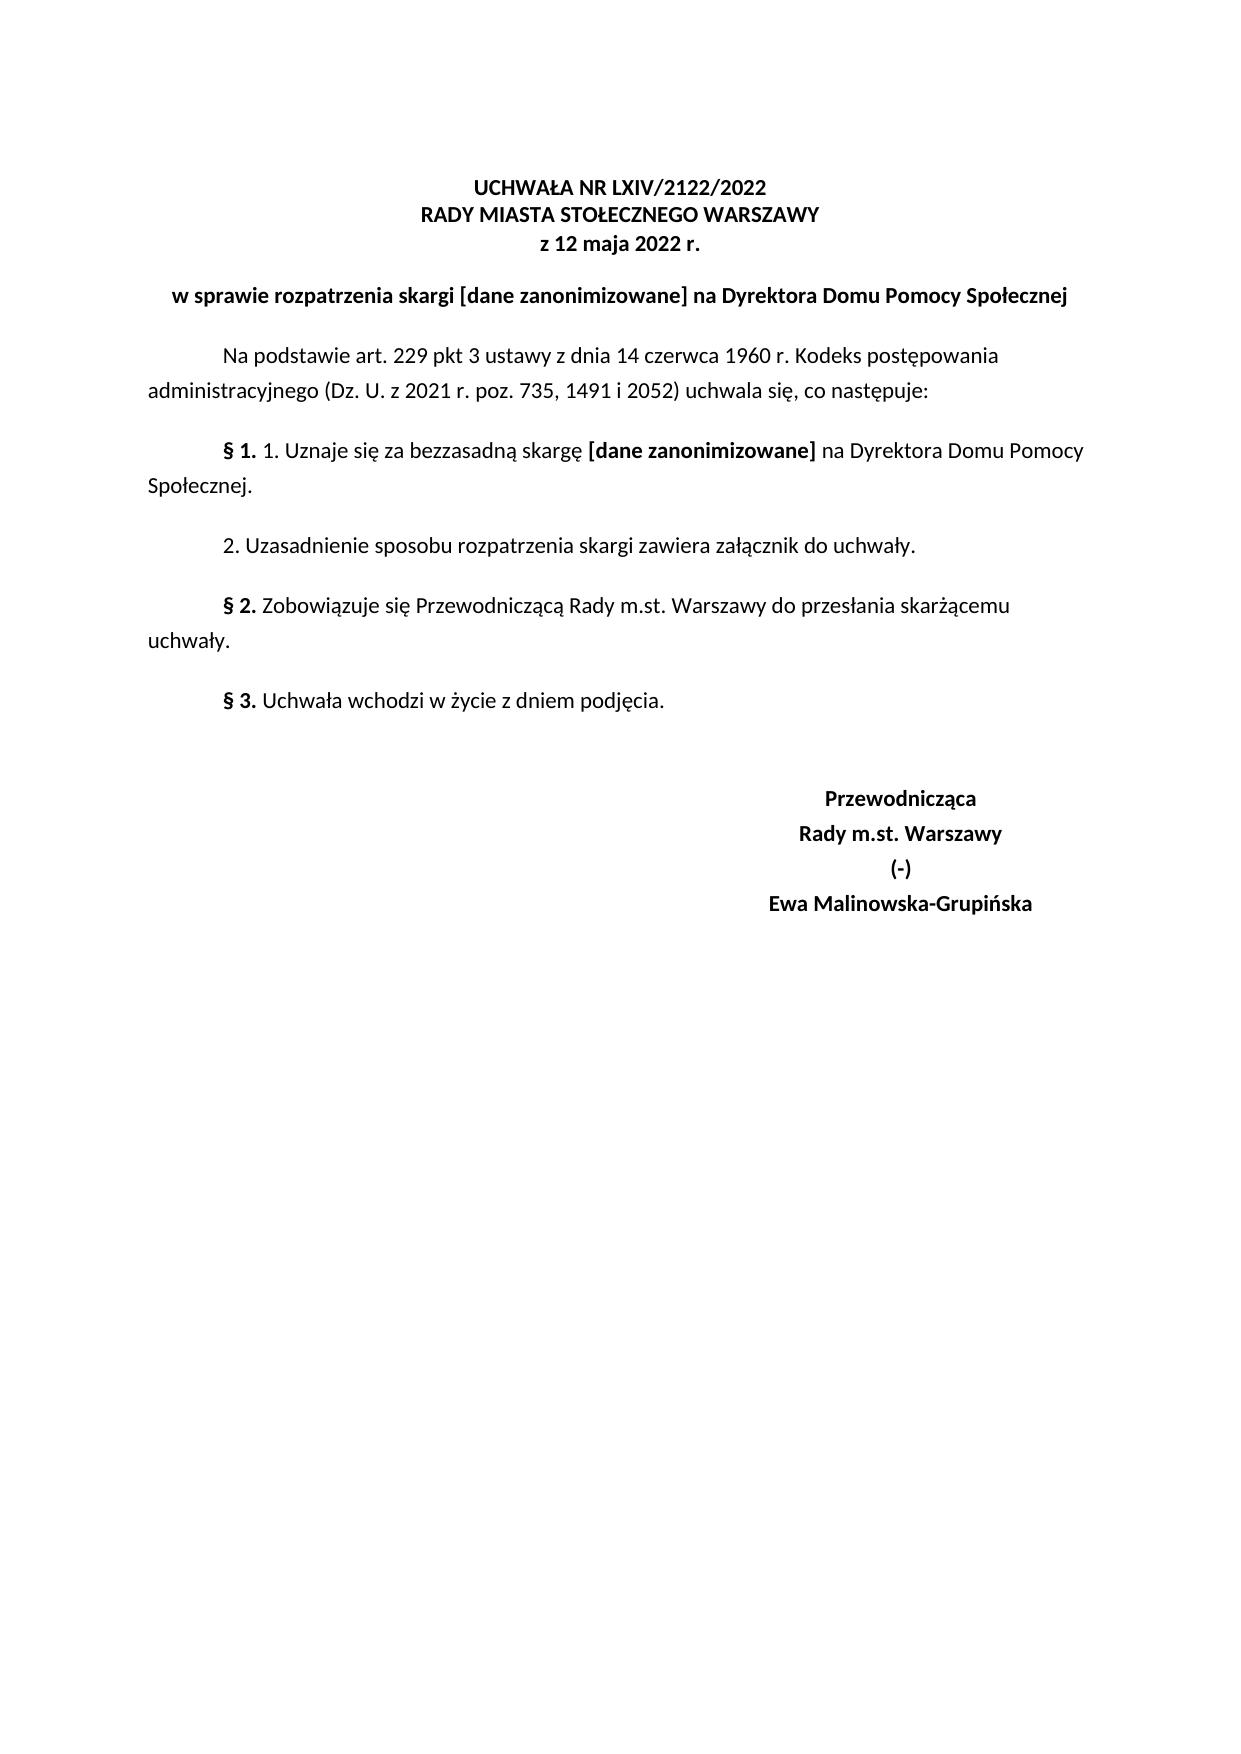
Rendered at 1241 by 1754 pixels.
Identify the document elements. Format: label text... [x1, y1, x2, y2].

subtitle w sprawie rozpatrzenia skargi [dane zanonimizowane] na Dyrektora Domu Pomocy Społecznej [148, 282, 1093, 310]
text Na podstawie art. 229 pkt 3 ustawy z dnia 14 czerwca 1960 r. Kodeks postępowania administracyjnego (Dz. U. z 2021 r. poz. 735, 1491 i 2052) uchwala się, co następuje: [148, 342, 1093, 405]
text § 3. Uchwała wchodzi w życie z dniem podjęcia. [148, 687, 1093, 715]
text § 2. Zobowiązuje się Przewodniczącą Rady m.st. Warszawy do przesłania skarżącemu uchwały. [148, 592, 1093, 655]
text § 1. 1. Uznaje się za bezzasadną skargę [dane zanonimizowane] na Dyrektora Domu Pomocy Społecznej. [148, 437, 1093, 500]
text Ewa Malinowska-Grupińska [709, 889, 1093, 917]
text (-) [709, 854, 1093, 882]
subtitle UCHWAŁA NR LXIV/2122/2022 RADY MIASTA STOŁECZNEGO WARSZAWY z 12 maja 2022 r. [148, 173, 1093, 257]
text Przewodnicząca Rady m.st. Warszawy [709, 784, 1093, 847]
text 2. Uzasadnienie sposobu rozpatrzenia skargi zawiera załącznik do uchwały. [148, 532, 1093, 560]
